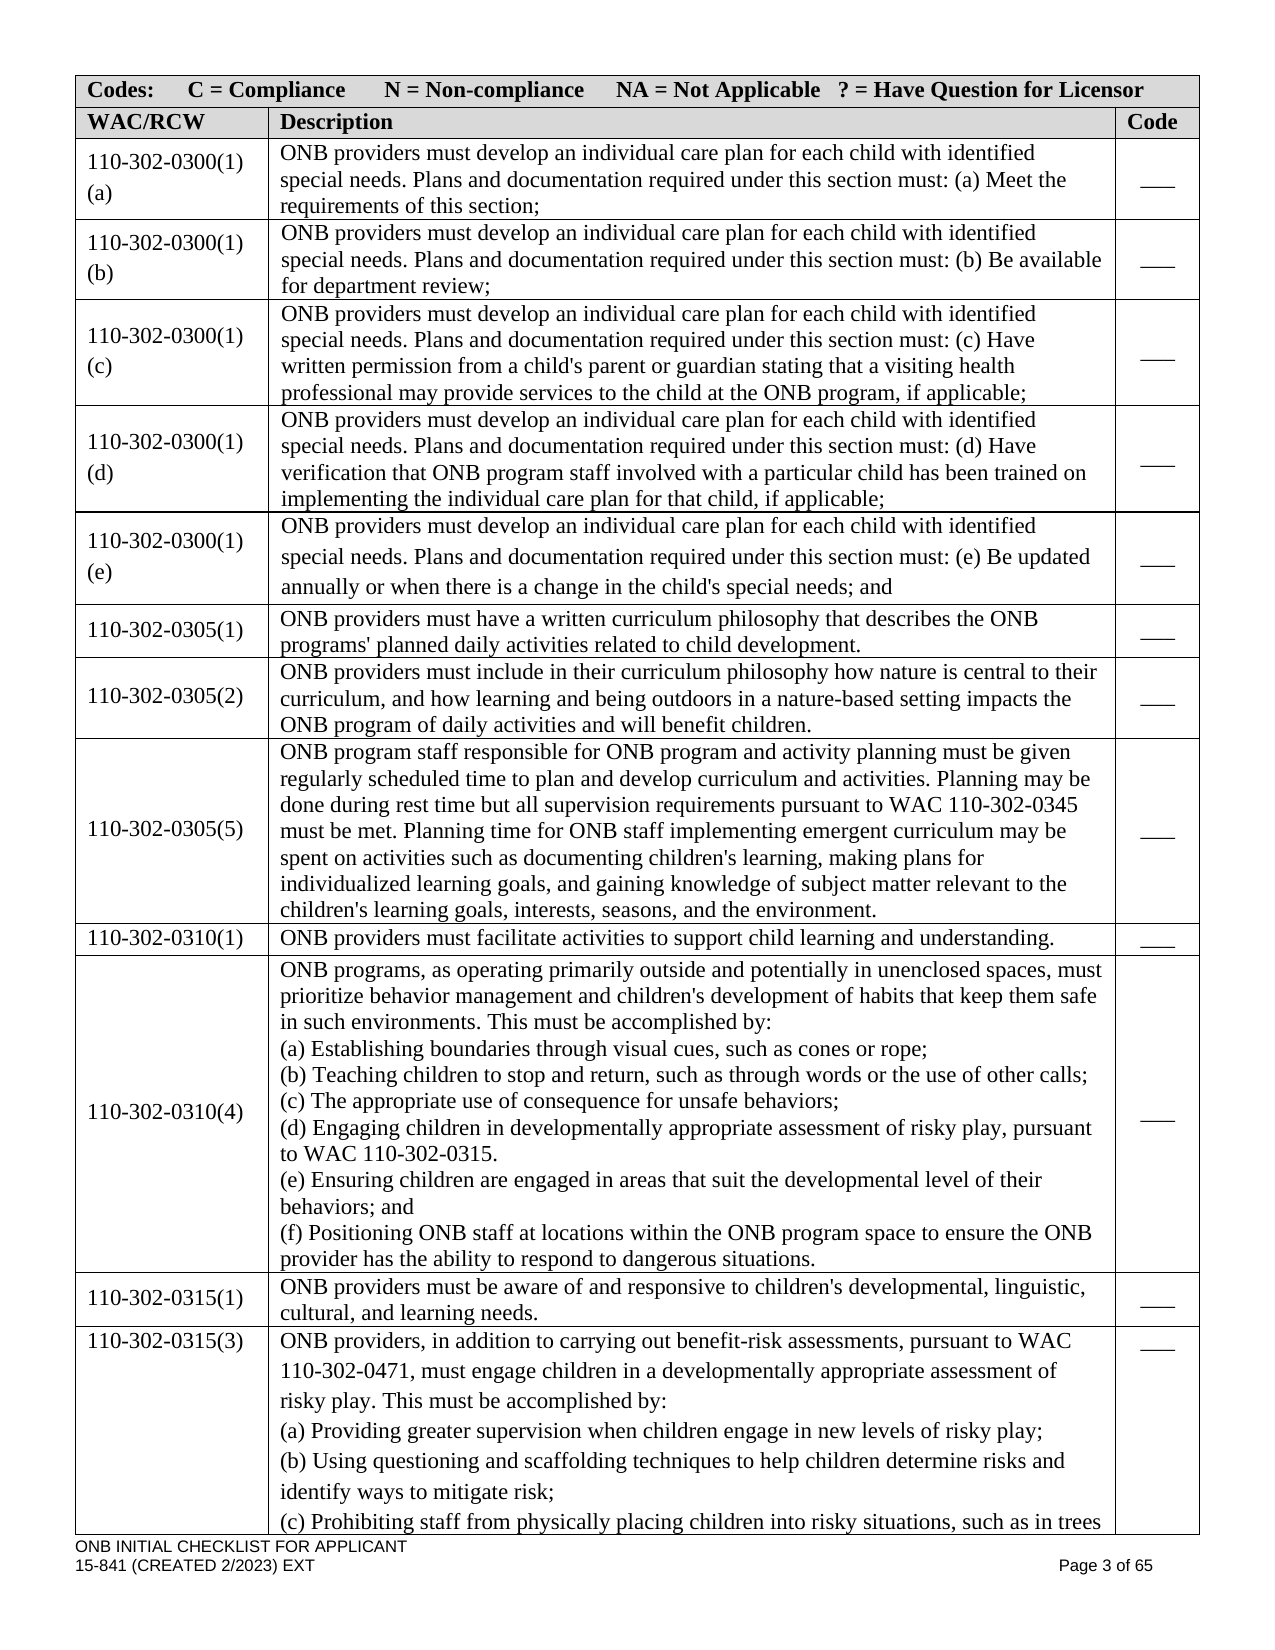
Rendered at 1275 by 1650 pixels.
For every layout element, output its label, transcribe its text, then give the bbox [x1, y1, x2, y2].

table_cell 110-302-0315(1) [76, 1273, 268, 1326]
table_cell 110-302-0300(1)(b) [76, 220, 268, 298]
table_cell [1116, 513, 1199, 603]
table_cell Codes: C = Compliance N = Non-compliance NA = Not Applicable ? = Have Question for Licensor [76, 76, 1199, 107]
table_cell [1116, 220, 1199, 298]
table_cell 110-302-0300(1)(a) [76, 139, 268, 218]
table_cell [1116, 406, 1199, 511]
table_cell 110-302-0305(1) [76, 605, 268, 657]
table_cell 110-302-0305(5) [76, 739, 268, 923]
table_cell [1116, 1327, 1199, 1534]
table_cell ONB providers must have a written curriculum philosophy that describes the ONB programs' planned daily activities related to child development. [269, 605, 1115, 657]
table_cell ONB providers must develop an individual care plan for each child with identified special needs. Plans and documentation required under this section must: (e) Be updated annually or when there is a change in the child's special needs; and [269, 513, 1115, 603]
table_cell 110-302-0310(1) [76, 924, 268, 954]
table_cell ONB providers must develop an individual care plan for each child with identified special needs. Plans and documentation required under this section must: (b) Be available for department review; [269, 220, 1115, 298]
table_cell ONB providers must develop an individual care plan for each child with identified special needs. Plans and documentation required under this section must: (d) Have verification that ONB program staff involved with a particular child has been trained on implementing the individual care plan for that child, if applicable; [269, 406, 1115, 511]
table_cell 110-302-0300(1)(c) [76, 300, 268, 405]
table_cell [1116, 924, 1199, 954]
table_cell ONB programs, as operating primarily outside and potentially in unenclosed spaces, must prioritize behavior management and children's development of habits that keep them safe in such environments. This must be accomplished by: (a) Establishing boundaries through visual cues, such as cones or rope; (b) Teaching children to stop and return, such as through words or the use of other calls; (c) The appropriate use of consequence for unsafe behaviors; (d) Engaging children in developmentally appropriate assessment of risky play, pursuant to WAC 110-302-0315. (e) Ensuring children are engaged in areas that suit the developmental level of their behaviors; and (f) Positioning ONB staff at locations within the ONB program space to ensure the ONB provider has the ability to respond to dangerous situations. [269, 956, 1115, 1272]
table_cell 110-302-0315(3) [76, 1327, 268, 1534]
table_cell [1116, 658, 1199, 737]
table_cell ONB providers must facilitate activities to support child learning and understanding. [269, 924, 1115, 954]
table_cell [1116, 739, 1199, 923]
table_cell [1116, 300, 1199, 405]
table_cell [1116, 605, 1199, 657]
table_cell 110-302-0300(1)(e) [76, 513, 268, 603]
table_cell [1116, 139, 1199, 218]
table_cell [1116, 1273, 1199, 1326]
table_cell 110-302-0300(1)(d) [76, 406, 268, 511]
table_cell 110-302-0305(2) [76, 658, 268, 737]
table_cell [1116, 956, 1199, 1272]
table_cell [269, 1327, 1115, 1534]
table_cell Code [1116, 108, 1199, 138]
table_cell ONB providers must develop an individual care plan for each child with identified special needs. Plans and documentation required under this section must: (a) Meet the requirements of this section; [269, 139, 1115, 218]
table_cell ONB providers must include in their curriculum philosophy how nature is central to their curriculum, and how learning and being outdoors in a nature-based setting impacts the ONB program of daily activities and will benefit children. [269, 658, 1115, 737]
table_cell ONB providers must be aware of and responsive to children's developmental, linguistic, cultural, and learning needs. [269, 1273, 1115, 1326]
table_cell WAC/RCW [76, 108, 268, 138]
table_cell ONB program staff responsible for ONB program and activity planning must be given regularly scheduled time to plan and develop curriculum and activities. Planning may be done during rest time but all supervision requirements pursuant to WAC 110-302-0345 must be met. Planning time for ONB staff implementing emergent curriculum may be spent on activities such as documenting children's learning, making plans for individualized learning goals, and gaining knowledge of subject matter relevant to the children's learning goals, interests, seasons, and the environment. [269, 739, 1115, 923]
table_cell 110-302-0310(4) [76, 956, 268, 1272]
table_cell Description [269, 108, 1115, 138]
table_cell ONB providers must develop an individual care plan for each child with identified special needs. Plans and documentation required under this section must: (c) Have written permission from a child's parent or guardian stating that a visiting health professional may provide services to the child at the ONB program, if applicable; [269, 300, 1115, 405]
